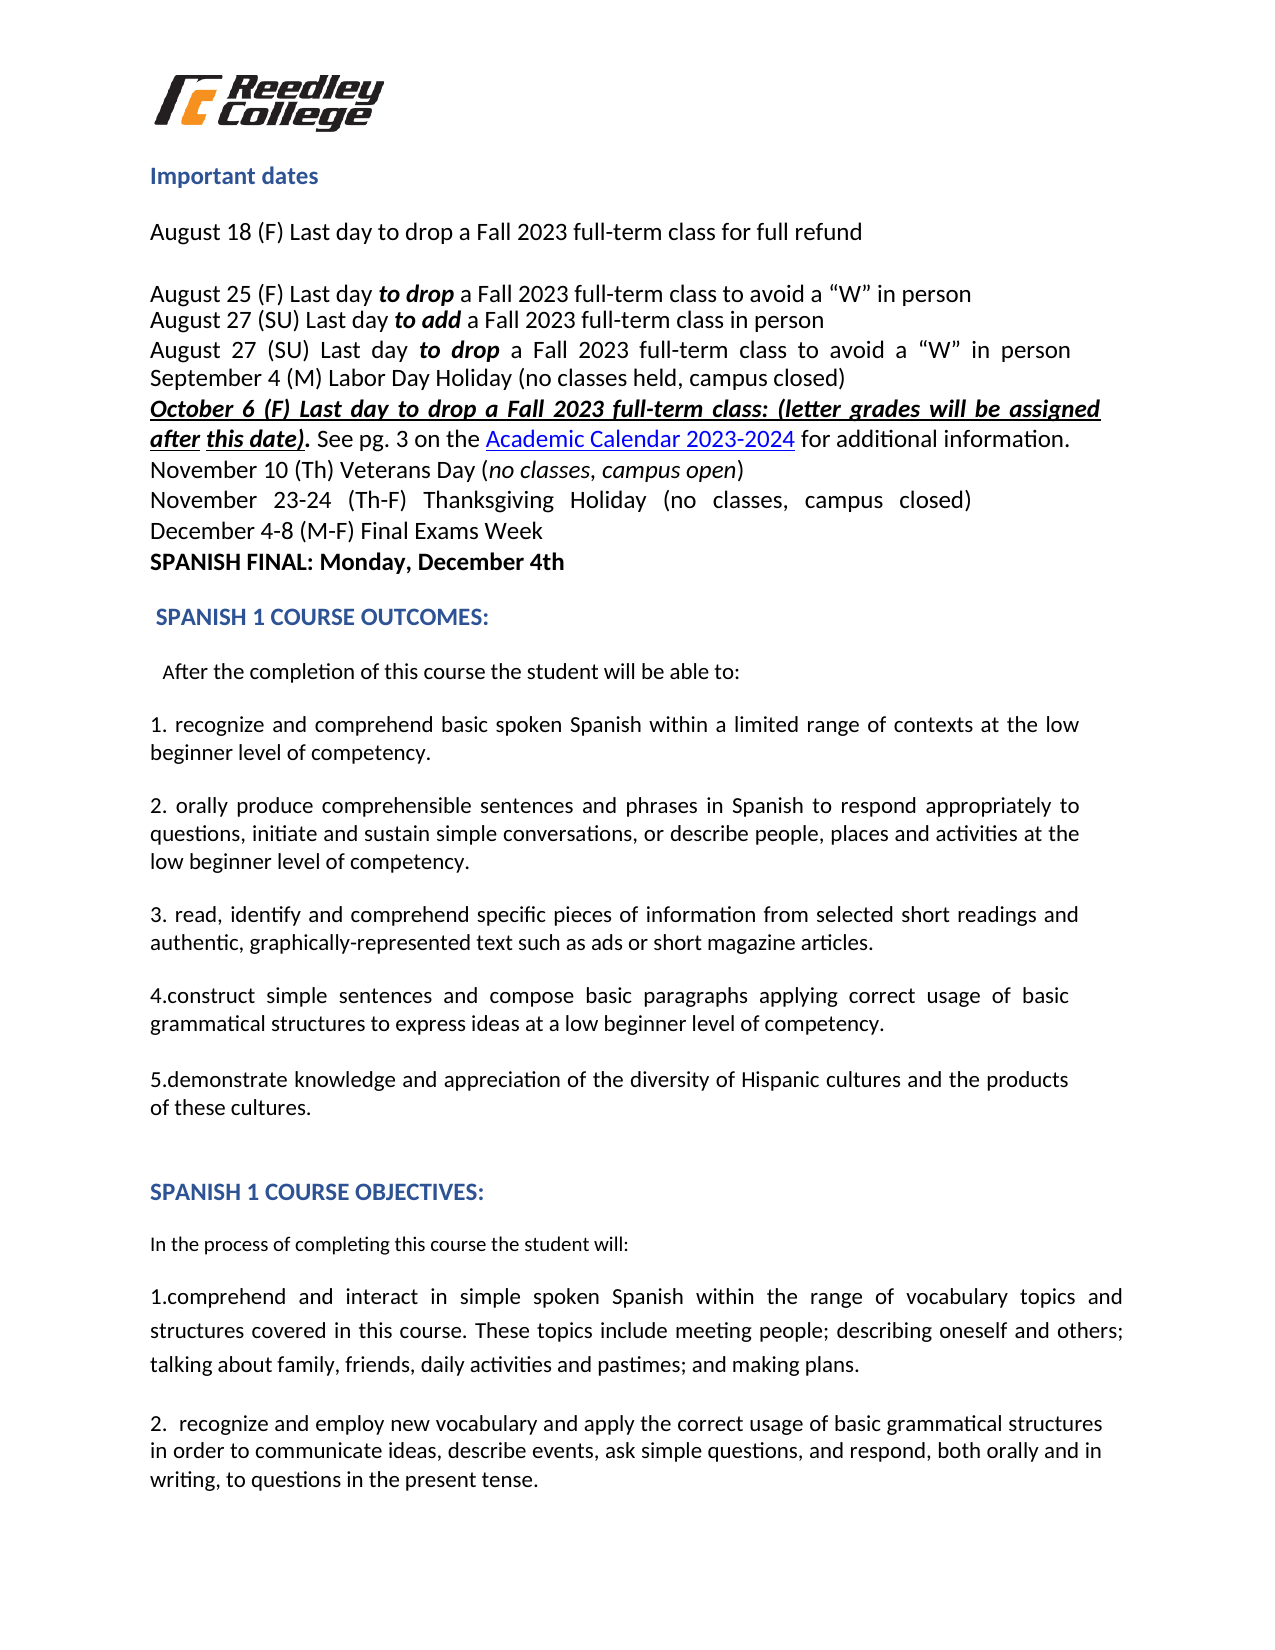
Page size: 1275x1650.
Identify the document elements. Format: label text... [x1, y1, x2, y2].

text SPANISH 1 COURSE OBJECTIVES: [150, 1176, 1125, 1207]
text 3. read, identify and comprehend specific pieces of information from selected short readings and authentic, graphically-represented text such as ads or short magazine articles. [150, 900, 1081, 956]
text 5.demonstrate knowledge and appreciation of the diversity of Hispanic cultures and the products of these cultures. [150, 1065, 1071, 1121]
text In the process of completing this course the student will: [150, 1232, 1125, 1257]
text November 23-24 (Th-F) Thanksgiving Holiday (no classes, campus closed) December 4-8 (M-F) Final Exams Week [150, 485, 973, 546]
text 2. orally produce comprehensible sentences and phrases in Spanish to respond appropriately to questions, initiate and sustain simple conversations, or describe people, places and activities at the low beginner level of competency. [150, 791, 1081, 875]
text After the completion of this course the student will be able to: [162, 657, 1125, 685]
text Important dates [150, 160, 1075, 191]
text SPANISH 1 COURSE OUTCOMES: [150, 601, 1125, 632]
text August 25 (F) Last day to drop a Fall 2023 full-term class to avoid a “W” in person August 27 (SU) Last day to add a Fall 2023 full-term class in person [150, 280, 973, 335]
text November 10 (Th) Veterans Day (no classes, campus open) [150, 454, 1104, 485]
text August 18 (F) Last day to drop a Fall 2023 full-term class for full refund [150, 216, 1125, 246]
picture [150, 75, 385, 132]
text 1. recognize and comprehend basic spoken Spanish within a limited range of contexts at the low beginner level of competency. [150, 710, 1081, 766]
text October 6 (F) Last day to drop a Fall 2023 full-term class: (letter grades will be assigned after this date). See pg. 3 on the Academic Calendar 2023-2024 for additional information. [150, 393, 1104, 454]
text 1.comprehend and interact in simple spoken Spanish within the range of vocabulary topics and structures covered in this course. These topics include meeting people; describing oneself and others; talking about family, friends, daily activities and pastimes; and making plans. [150, 1282, 1125, 1378]
text 2. recognize and employ new vocabulary and apply the correct usage of basic grammatical structures in order to communicate ideas, describe events, ask simple questions, and respond, both orally and in writing, to questions in the present tense. [150, 1409, 1104, 1493]
text August 27 (SU) Last day to drop a Fall 2023 full-term class to avoid a “W” in person September 4 (M) Labor Day Holiday (no classes held, campus closed) [150, 335, 1073, 393]
text SPANISH FINAL: Monday, December 4th [150, 546, 1125, 576]
text 4.construct simple sentences and compose basic paragraphs applying correct usage of basic grammatical structures to express ideas at a low beginner level of competency. [150, 981, 1071, 1037]
